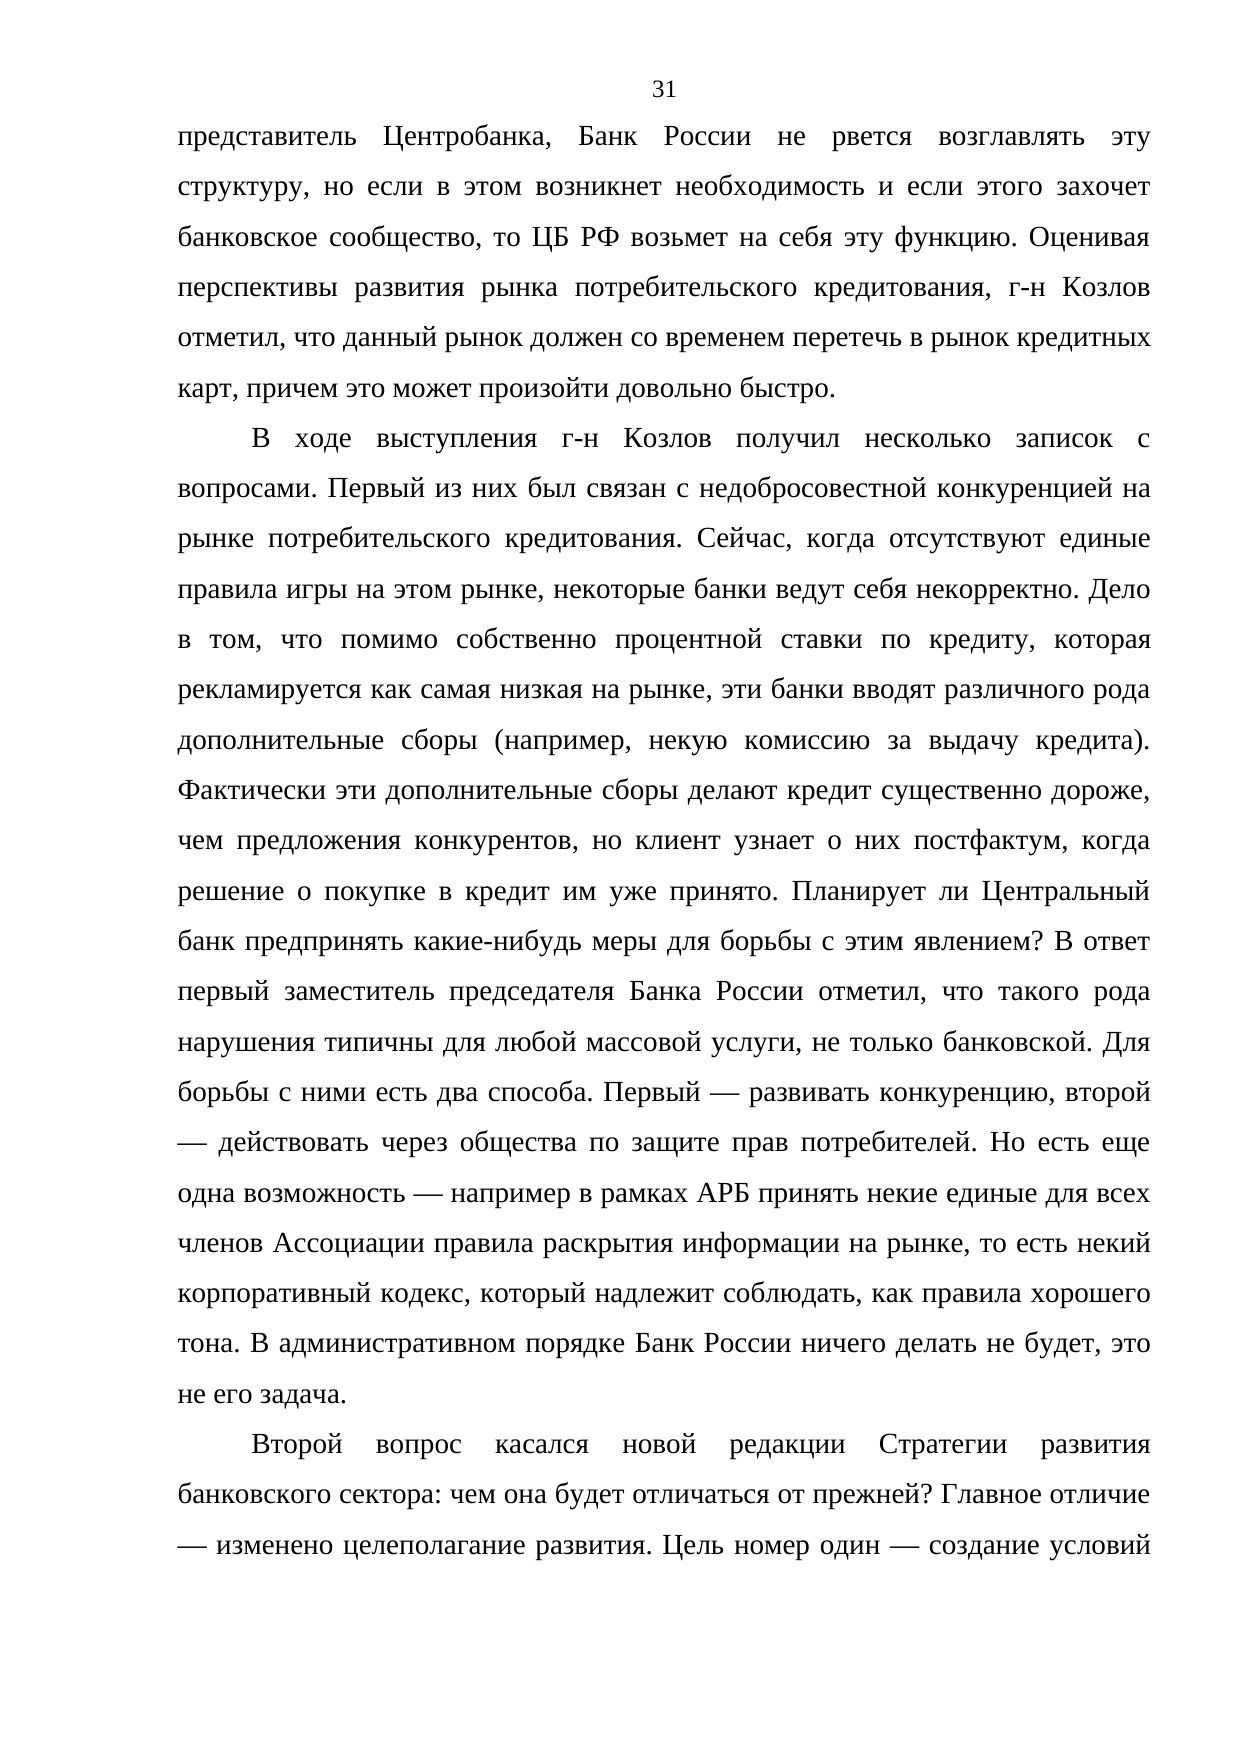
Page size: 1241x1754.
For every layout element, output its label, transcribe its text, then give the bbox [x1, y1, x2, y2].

text В ходе выступления г-н Козлов получил несколько записок с вопросами. Первый из них был связан с недобросовестной конкуренцией на рынке потребительского кредитования. Сейчас, когда отсутствуют единые правила игры на этом рынке, некоторые банки ведут себя некорректно. Дело в том, что помимо собственно процентной ставки по кредиту, которая рекламируется как самая низкая на рынке, эти банки вводят различного рода дополнительные сборы (например, некую комиссию за выдачу кредита). Фактически эти дополнительные сборы делают кредит существенно дороже, чем предложения конкурентов, но клиент узнает о них постфактум, когда решение о покупке в кредит им уже принято. Планирует ли Центральный банк предпринять какие-нибудь меры для борьбы с этим явлением? В ответ первый заместитель председателя Банка России отметил, что такого рода нарушения типичны для любой массовой услуги, не только банковской. Для борьбы с ними есть два способа. Первый — развивать конкуренцию, второй — действовать через общества по защите прав потребителей. Но есть еще одна возможность — например в рамках АРБ принять некие единые для всех членов Ассоциации правила раскрытия информации на рынке, то есть некий корпоративный кодекс, который надлежит соблюдать, как правила хорошего тона. В административном порядке Банк России ничего делать не будет, это не его задача. [177, 420, 1152, 1409]
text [177, 118, 1152, 403]
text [177, 1426, 1152, 1560]
